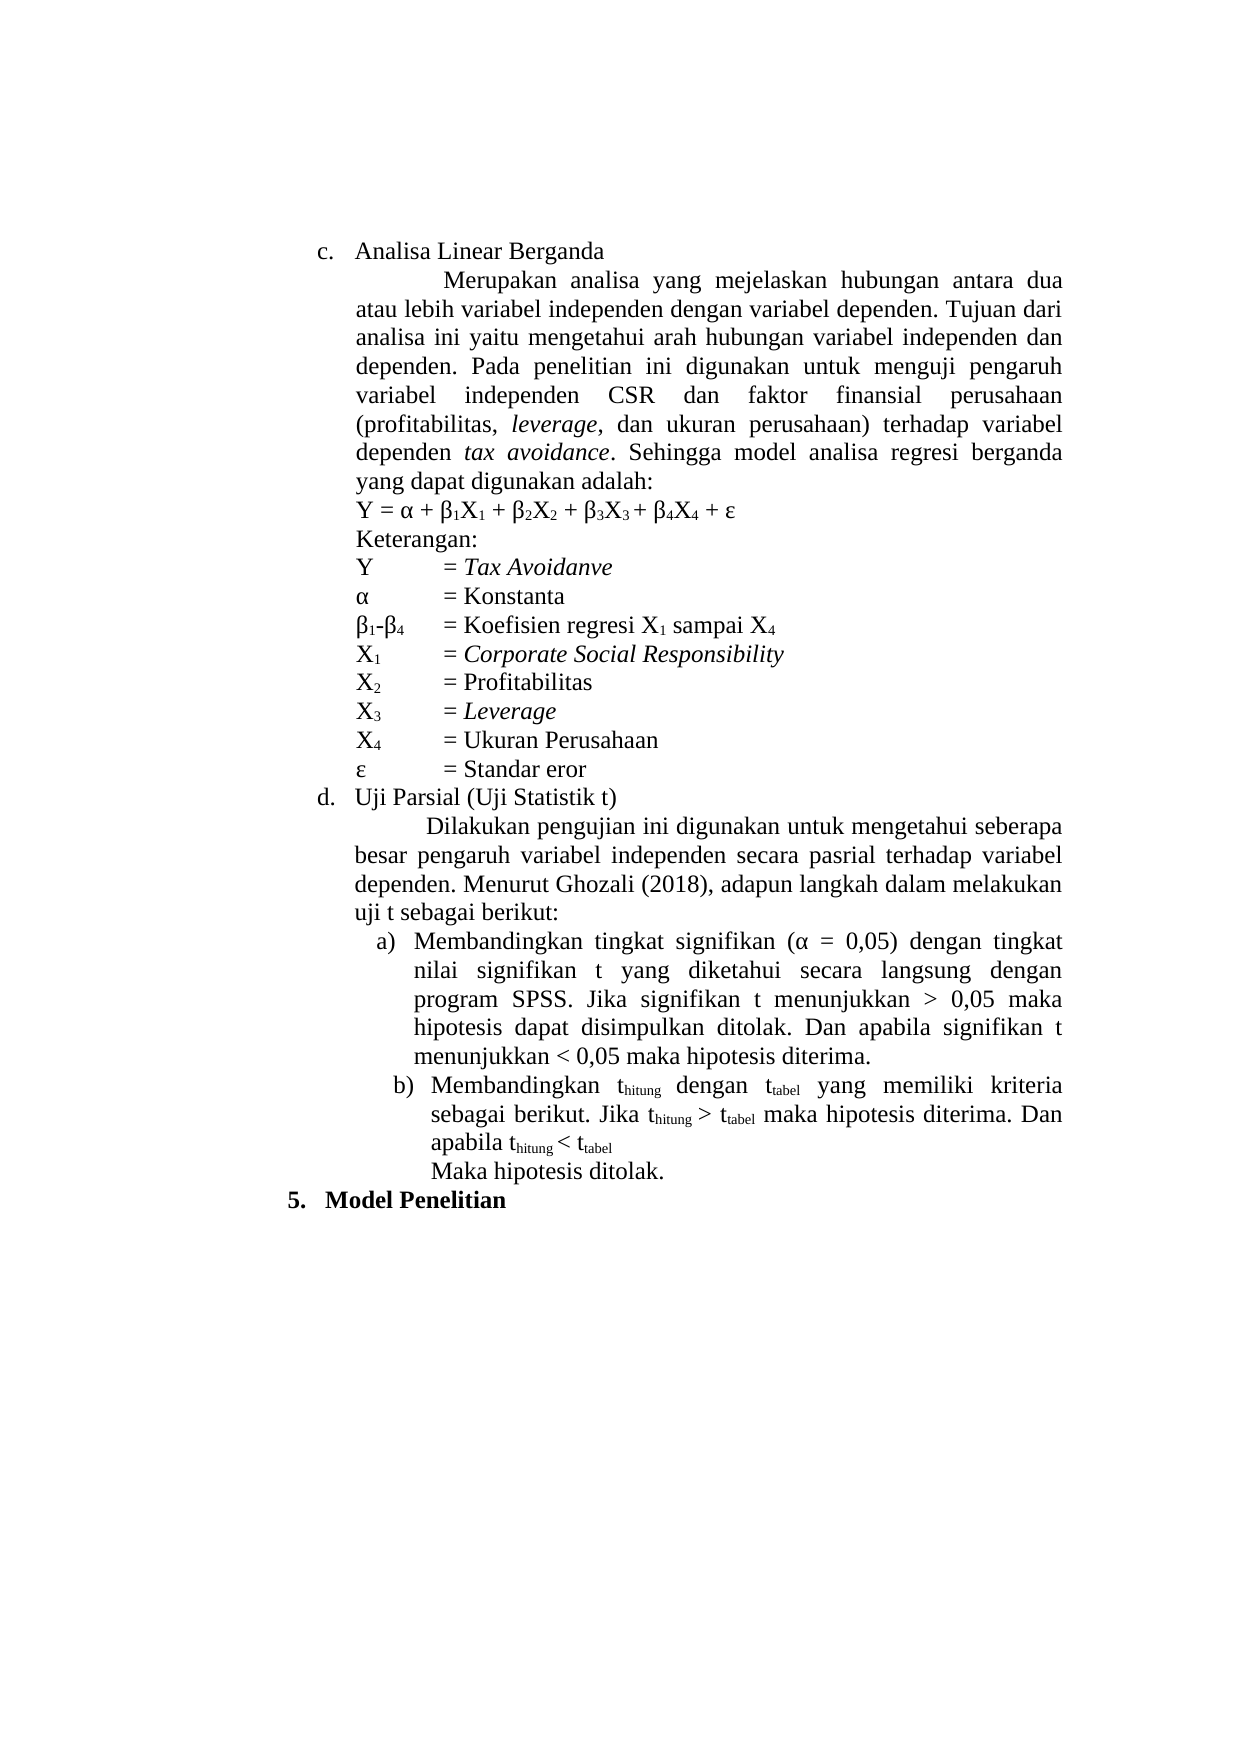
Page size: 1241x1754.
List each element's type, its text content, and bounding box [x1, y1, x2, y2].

list Y = α + β1X1 + β2X2 + β3X3 + β4X4 + ε [356, 495, 1063, 524]
list Y = Tax Avoidanve [356, 552, 1063, 581]
list Keterangan: [356, 524, 1063, 552]
list Membandingkan tingkat signifikan (α = 0,05) dengan tingkat nilai signifikan t yang diketahui secara langsung dengan program SPSS. Jika signifikan t menunjukkan > 0,05 maka hipotesis dapat disimpulkan ditolak. Dan apabila signifikan t menunjukkan < 0,05 maka hipotesis diterima. [376, 926, 1063, 1070]
list X4 = Ukuran Perusahaan [356, 725, 1063, 754]
list Maka hipotesis ditolak. [431, 1156, 1063, 1185]
list Analisa Linear Berganda [317, 236, 1063, 265]
list Model Penelitian [287, 1185, 1063, 1214]
list α = Konstanta [356, 581, 1063, 610]
list X3 = Leverage [356, 696, 1063, 725]
list Uji Parsial (Uji Statistik t) [317, 782, 1063, 811]
list ε = Standar eror [356, 754, 1063, 782]
list Dilakukan pengujian ini digunakan untuk mengetahui seberapa besar pengaruh variabel independen secara pasrial terhadap variabel dependen. Menurut Ghozali (2018), adapun langkah dalam melakukan uji t sebagai berikut: [354, 811, 1063, 926]
list X2 = Profitabilitas [356, 667, 1063, 696]
list Merupakan analisa yang mejelaskan hubungan antara dua atau lebih variabel independen dengan variabel dependen. Tujuan dari analisa ini yaitu mengetahui arah hubungan variabel independen dan dependen. Pada penelitian ini digunakan untuk menguji pengaruh variabel independen CSR dan faktor finansial perusahaan (profitabilitas, leverage, dan ukuran perusahaan) terhadap variabel dependen tax avoidance. Sehingga model analisa regresi berganda yang dapat digunakan adalah: [356, 265, 1063, 495]
list X1 = Corporate Social Responsibility [356, 639, 1063, 667]
list Membandingkan thitung dengan ttabel yang memiliki kriteria sebagai berikut. Jika thitung > ttabel maka hipotesis diterima. Dan apabila thitung < ttabel [393, 1070, 1063, 1156]
list β1-β4 = Koefisien regresi X1 sampai X4 [356, 610, 1063, 639]
